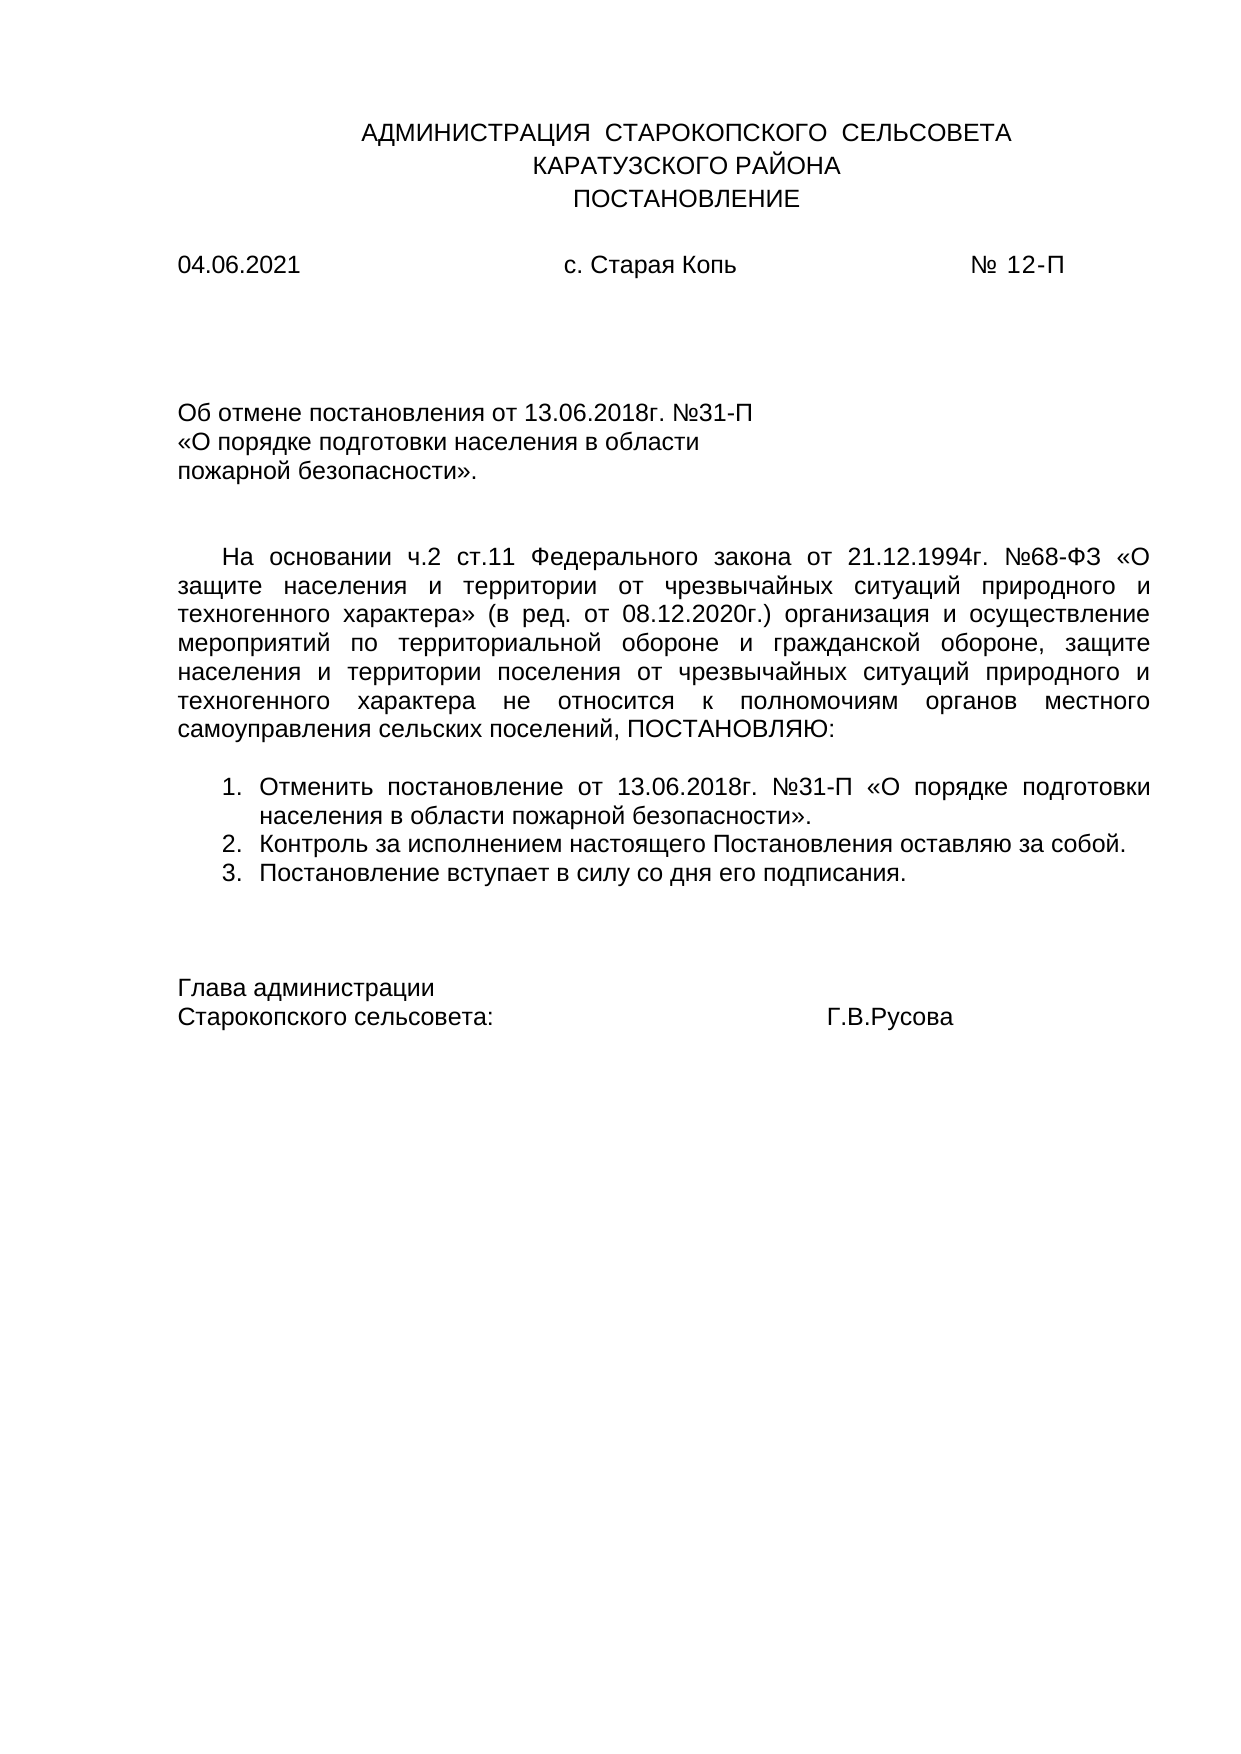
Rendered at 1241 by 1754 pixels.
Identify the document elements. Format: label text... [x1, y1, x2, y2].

list Постановление вступает в силу со дня его подписания. [222, 858, 1152, 887]
text АДМИНИСТРАЦИЯ СТАРОКОПСКОГО СЕЛЬСОВЕТА [177, 118, 1196, 147]
text пожарной безопасности». [177, 456, 1152, 484]
text «О порядке подготовки населения в области [177, 427, 1152, 456]
list Отменить постановление от 13.06.2018г. №31-П «О порядке подготовки населения в области пожарной безопасности». [222, 772, 1152, 829]
text ПОСТАНОВЛЕНИЕ [177, 184, 1196, 213]
text Старокопского сельсовета: Г.В.Русова [177, 1002, 1152, 1031]
text Об отмене постановления от 13.06.2018г. №31-П [177, 398, 1152, 427]
text На основании ч.2 ст.11 Федерального закона от 21.12.1994г. №68-ФЗ «О защите населения и территории от чрезвычайных ситуаций природного и техногенного характера» (в ред. от 08.12.2020г.) организация и осуществление мероприятий по территориальной обороне и гражданской обороне, защите населения и территории поселения от чрезвычайных ситуаций природного и техногенного характера не относится к полномочиям органов местного самоуправления сельских поселений, ПОСТАНОВЛЯЮ: [177, 542, 1152, 743]
text 04.06.2021 с. Старая Копь № 12-П [177, 250, 1240, 279]
text Глава администрации [177, 973, 1152, 1002]
list Контроль за исполнением настоящего Постановления оставляю за собой. [222, 829, 1152, 858]
text КАРАТУЗСКОГО РАЙОНА [177, 151, 1196, 180]
